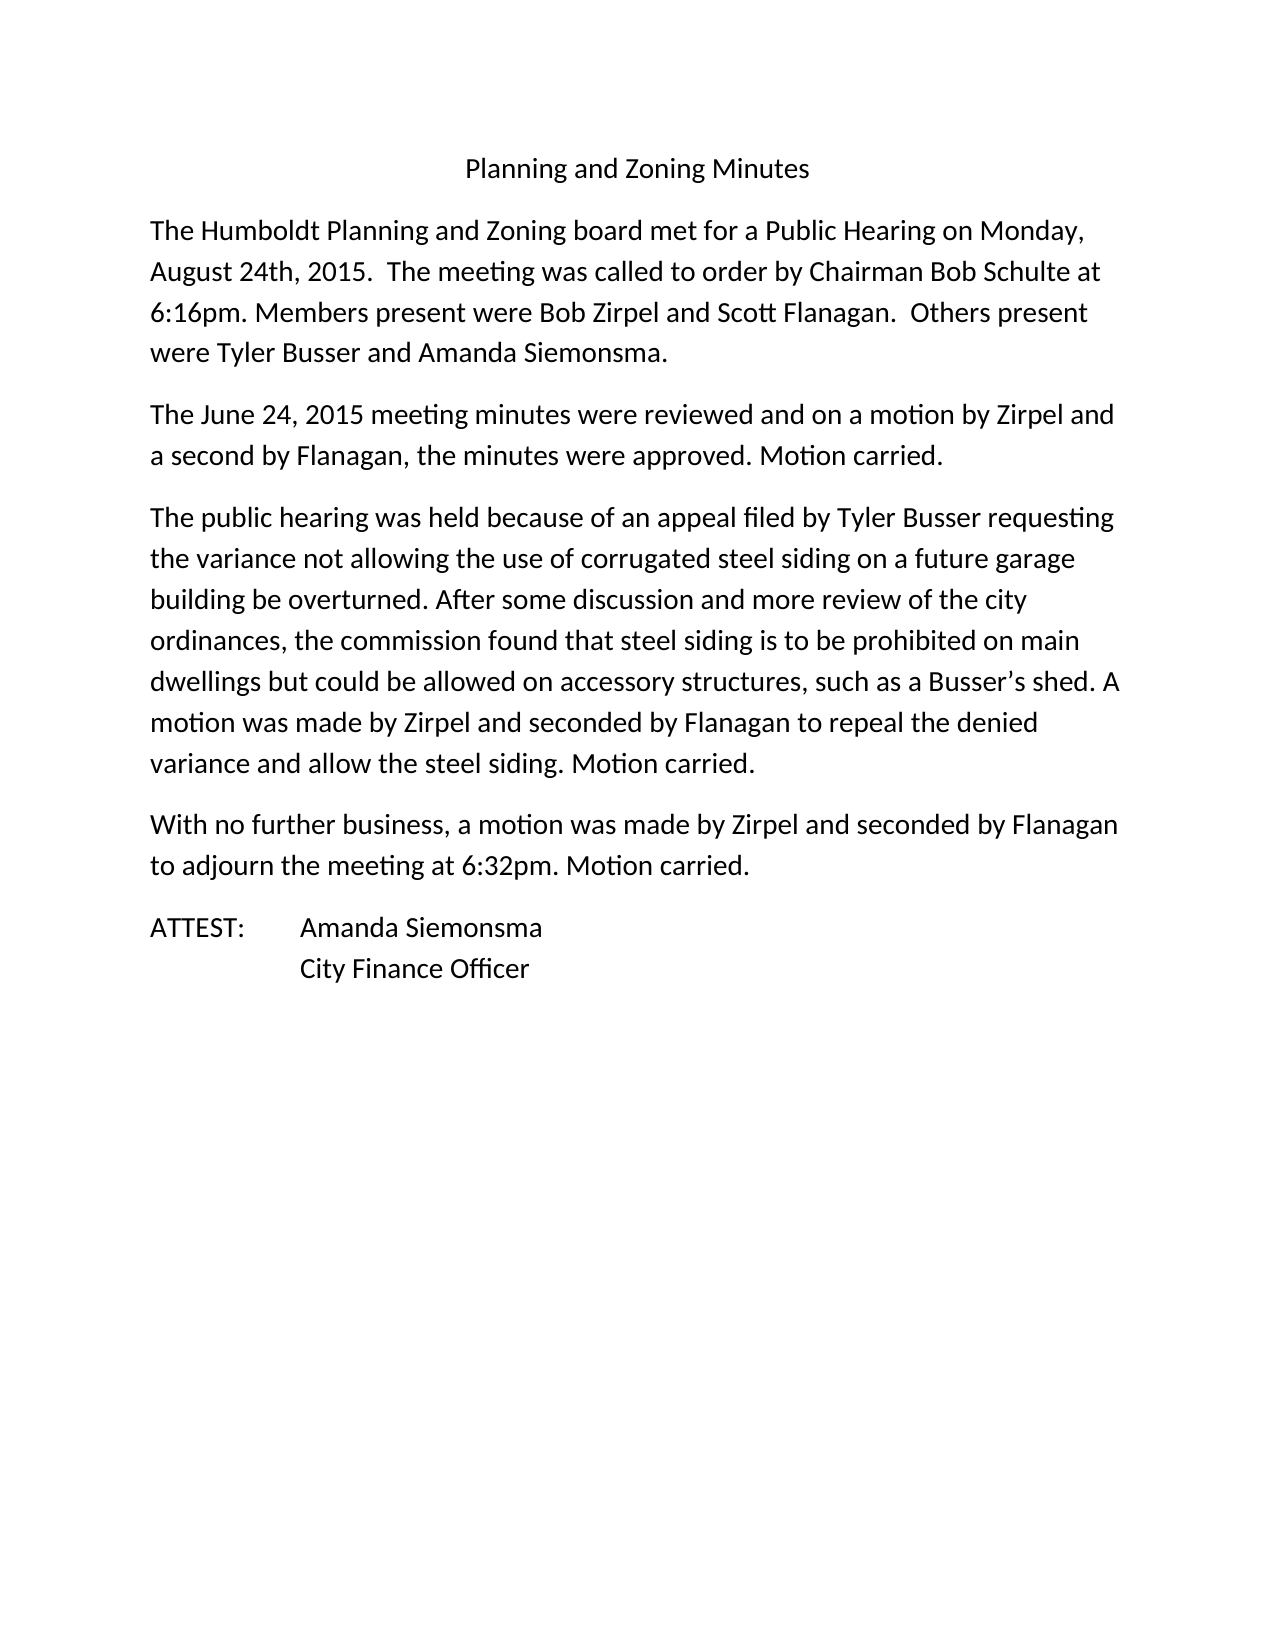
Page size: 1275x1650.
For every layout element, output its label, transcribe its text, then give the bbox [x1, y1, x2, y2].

text The public hearing was held because of an appeal filed by Tyler Busser requesting the variance not allowing the use of corrugated steel siding on a future garage building be overturned. After some discussion and more review of the city ordinances, the commission found that steel siding is to be prohibited on main dwellings but could be allowed on accessory structures, such as a Busser’s shed. A motion was made by Zirpel and seconded by Flanagan to repeal the denied variance and allow the steel siding. Motion carried. [150, 499, 1125, 780]
text With no further business, a motion was made by Zirpel and seconded by Flanagan to adjourn the meeting at 6:32pm. Motion carried. [150, 806, 1125, 883]
text The June 24, 2015 meeting minutes were reviewed and on a motion by Zirpel and a second by Flanagan, the minutes were approved. Motion carried. [150, 396, 1125, 473]
text Planning and Zoning Minutes [150, 150, 1125, 186]
text ATTEST: Amanda Siemonsma City Finance Officer [150, 909, 1125, 986]
text The Humboldt Planning and Zoning board met for a Public Hearing on Monday, August 24th, 2015. The meeting was called to order by Chairman Bob Schulte at 6:16pm. Members present were Bob Zirpel and Scott Flanagan. Others present were Tyler Busser and Amanda Siemonsma. [150, 212, 1125, 370]
